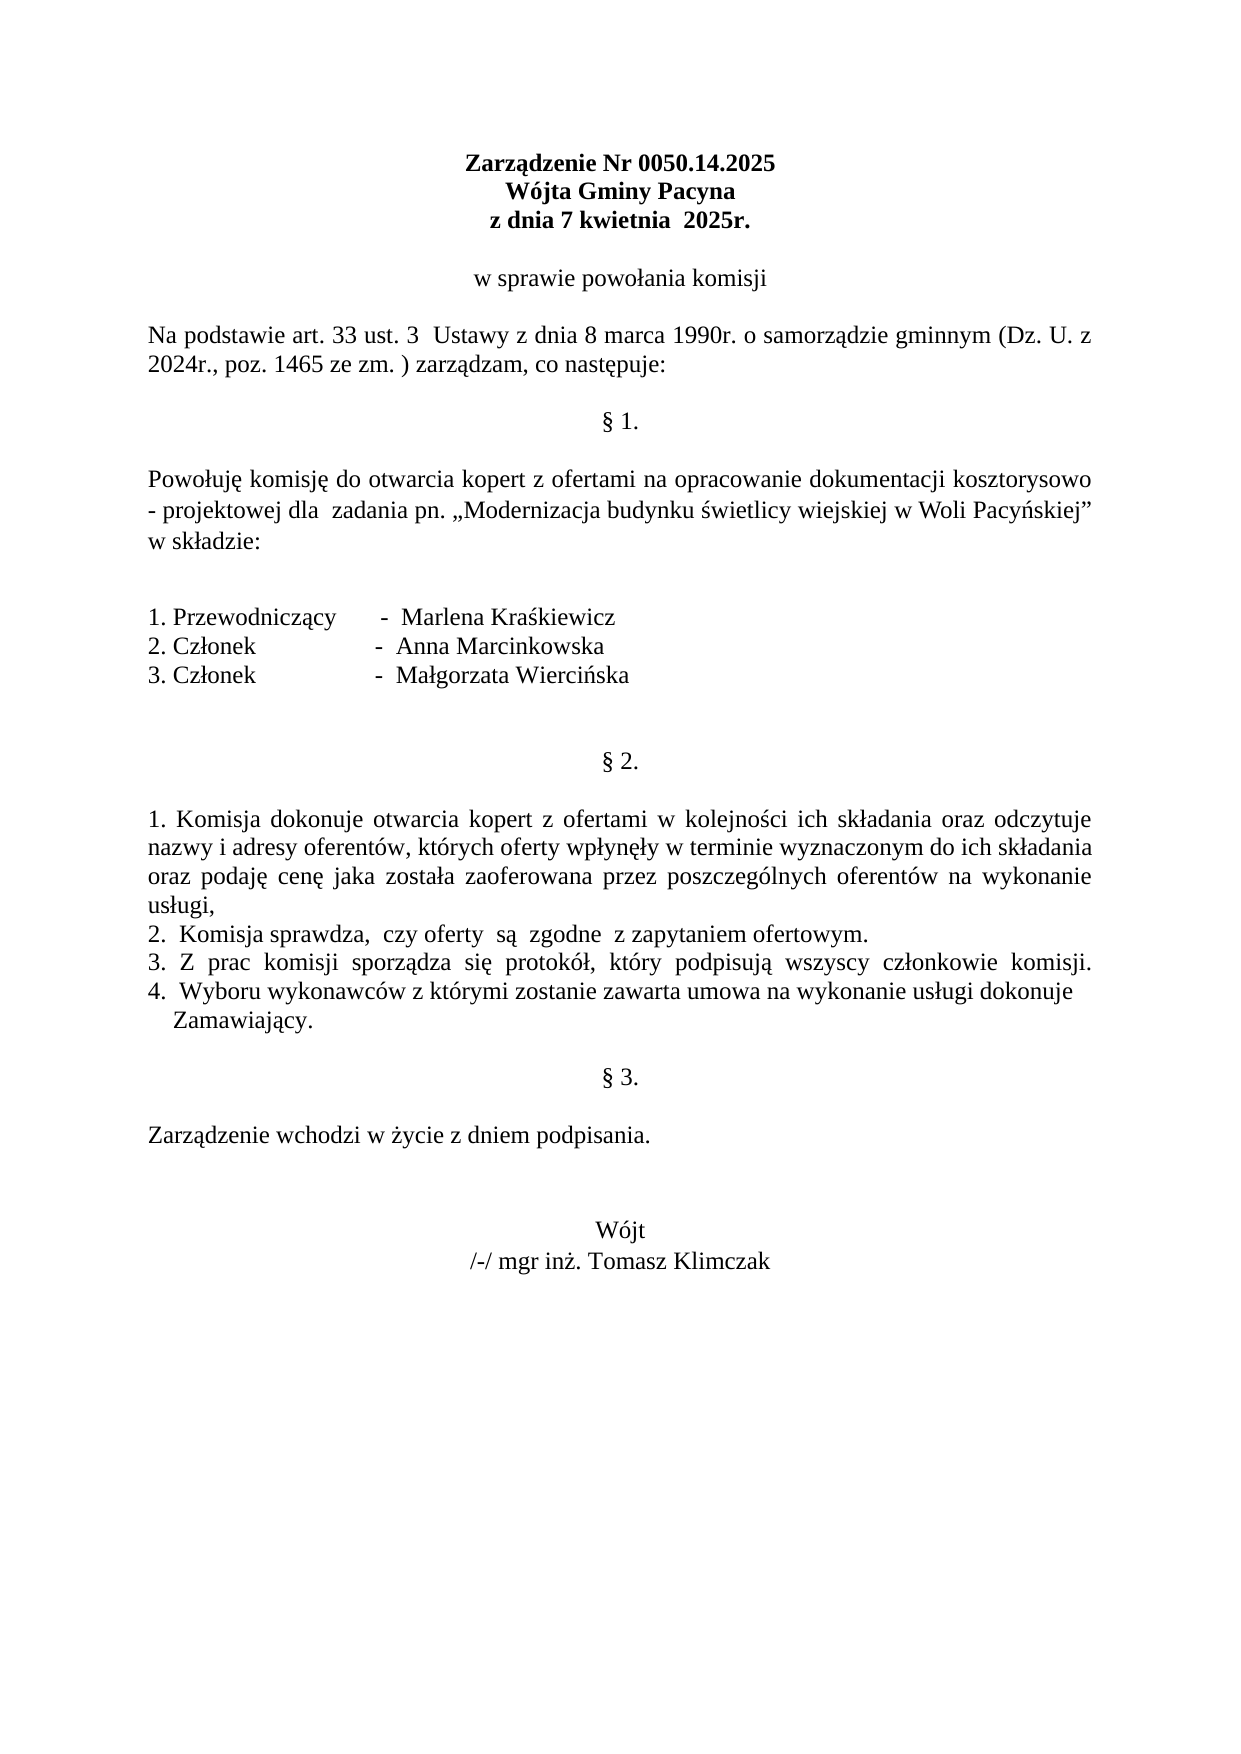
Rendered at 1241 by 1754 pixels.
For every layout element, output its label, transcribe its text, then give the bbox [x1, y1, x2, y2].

text § 3. [148, 1062, 1093, 1091]
text Na podstawie art. 33 ust. 3 Ustawy z dnia 8 marca 1990r. o samorządzie gminnym (Dz. U. z 2024r., poz. 1465 ze zm. ) zarządzam, co następuje: [148, 320, 1093, 378]
text 2. Komisja sprawdza, czy oferty są zgodne z zapytaniem ofertowym. [148, 919, 1093, 947]
text z dnia 7 kwietnia 2025r. [148, 205, 1093, 234]
text § 1. [148, 406, 1093, 435]
text 1. Przewodniczący - Marlena Kraśkiewicz [148, 602, 1093, 631]
text 3. Z prac komisji sporządza się protokół, który podpisują wszyscy członkowie komisji. 4. Wyboru wykonawców z którymi zostanie zawarta umowa na wykonanie usługi dokonuje [148, 947, 1093, 1005]
text Zarządzenie Nr 0050.14.2025 [148, 148, 1093, 176]
text w sprawie powołania komisji [148, 263, 1093, 291]
text Zarządzenie wchodzi w życie z dniem podpisania. [148, 1120, 1093, 1149]
text Wójt /-/ mgr inż. Tomasz Klimczak [148, 1215, 1093, 1275]
text 1. Komisja dokonuje otwarcia kopert z ofertami w kolejności ich składania oraz odczytuje nazwy i adresy oferentów, których oferty wpłynęły w terminie wyznaczonym do ich składania oraz podaję cenę jaka została zaoferowana przez poszczególnych oferentów na wykonanie usługi, [148, 804, 1093, 919]
text 2. Członek - Anna Marcinkowska [148, 631, 1093, 660]
text § 2. [148, 746, 1093, 775]
text Wójta Gminy Pacyna [148, 176, 1093, 205]
text Powołuję komisję do otwarcia kopert z ofertami na opracowanie dokumentacji kosztorysowo - projektowej dla zadania pn. „Modernizacja budynku świetlicy wiejskiej w Woli Pacyńskiej” w składzie: [148, 464, 1093, 555]
text 3. Członek - Małgorzata Wiercińska [148, 660, 1093, 689]
text Zamawiający. [148, 1005, 1093, 1034]
